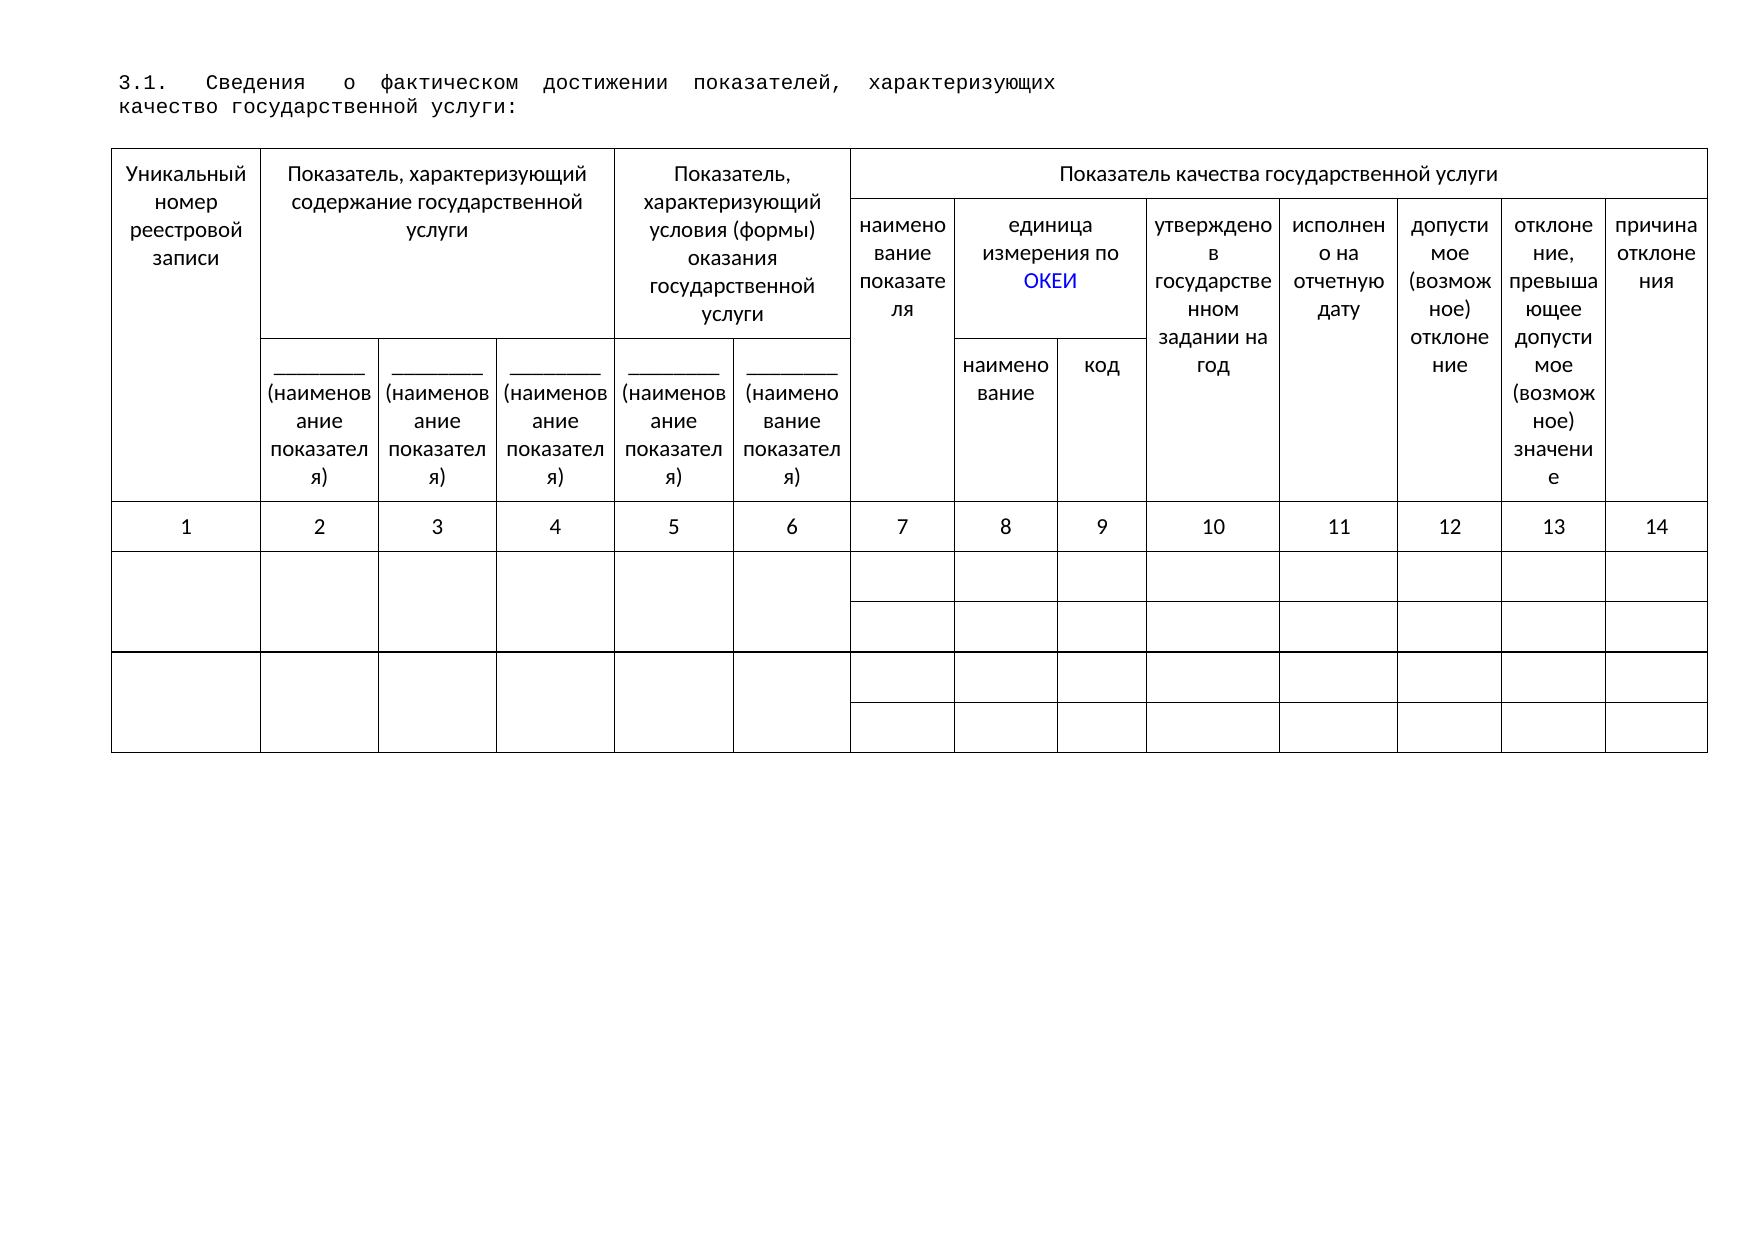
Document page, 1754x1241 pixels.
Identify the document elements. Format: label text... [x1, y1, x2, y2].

table_cell [851, 552, 954, 601]
table_cell [1280, 703, 1397, 752]
table_cell [615, 653, 733, 752]
table_cell 3 [379, 502, 496, 551]
table_cell [615, 552, 733, 651]
table_cell 10 [1147, 502, 1279, 551]
table_cell [1147, 653, 1279, 702]
table_cell [955, 703, 1057, 752]
table_cell ________ (наименование показателя) [734, 339, 850, 501]
table_cell наименование [955, 339, 1057, 501]
table_cell [379, 653, 496, 752]
table_cell [261, 653, 378, 752]
table_cell 7 [851, 502, 954, 551]
table_cell [955, 653, 1057, 702]
table_cell ________ (наименование показателя) [379, 339, 496, 501]
table_header Показатель, характеризующий условия (формы) оказания государственной услуги [615, 149, 850, 338]
table_cell [1606, 703, 1707, 752]
table_cell 5 [615, 502, 733, 551]
table_cell [1606, 602, 1707, 651]
table_cell [1398, 653, 1501, 702]
table_cell исполнено на отчетную дату [1280, 199, 1397, 501]
table_cell 14 [1606, 502, 1707, 551]
table_cell [1280, 602, 1397, 651]
table_cell [955, 552, 1057, 601]
text качество государственной услуги: [118, 96, 1636, 120]
table_cell [1280, 552, 1397, 601]
table_cell [955, 602, 1057, 651]
table_cell [1147, 703, 1279, 752]
table_cell 8 [955, 502, 1057, 551]
table_cell [851, 703, 954, 752]
table_cell [1058, 653, 1146, 702]
table_cell [1398, 602, 1501, 651]
table_cell наименование показателя [851, 199, 954, 501]
table_cell допустимое (возможное) отклонение [1398, 199, 1501, 501]
table_cell [497, 653, 614, 752]
table_cell [261, 552, 378, 651]
table_cell отклонение, превышающее допустимое (возможное) значение [1502, 199, 1605, 501]
table_cell [1280, 653, 1397, 702]
table_cell [1058, 602, 1146, 651]
table_cell причина отклонения [1606, 199, 1707, 501]
table_cell [1398, 552, 1501, 601]
table_cell [851, 602, 954, 651]
table_cell 9 [1058, 502, 1146, 551]
table_cell [1502, 602, 1605, 651]
table_cell 1 [112, 502, 260, 551]
table_cell [851, 653, 954, 702]
table_cell 13 [1502, 502, 1605, 551]
table_cell единица измерения по ОКЕИ [955, 199, 1146, 338]
text 3.1. Сведения о фактическом достижении показателей, характеризующих [118, 72, 1636, 96]
table_cell ________ (наименование показателя) [497, 339, 614, 501]
table_cell [1058, 552, 1146, 601]
table_cell [1502, 552, 1605, 601]
table_cell [1147, 552, 1279, 601]
table_cell утверждено в государственном задании на год [1147, 199, 1279, 501]
table_cell [497, 552, 614, 651]
table_cell ________ (наименование показателя) [615, 339, 733, 501]
table_cell 2 [261, 502, 378, 551]
table_cell [1502, 703, 1605, 752]
table_cell 12 [1398, 502, 1501, 551]
table_cell [734, 552, 850, 651]
table_cell [1502, 653, 1605, 702]
table_header Показатель, характеризующий содержание государственной услуги [261, 149, 614, 338]
table_cell 4 [497, 502, 614, 551]
table_cell [379, 552, 496, 651]
table_cell [1606, 552, 1707, 601]
table_header Показатель качества государственной услуги [851, 149, 1707, 198]
table_cell [1398, 703, 1501, 752]
table_cell код [1058, 339, 1146, 501]
table_cell [1606, 653, 1707, 702]
table_cell [1058, 703, 1146, 752]
table_cell [112, 653, 260, 752]
table_cell [112, 552, 260, 651]
table_cell 6 [734, 502, 850, 551]
table_cell ________ (наименование показателя) [261, 339, 378, 501]
table_cell [734, 653, 850, 752]
table_cell 11 [1280, 502, 1397, 551]
table_cell [1147, 602, 1279, 651]
table_header Уникальный номер реестровой записи [112, 149, 260, 501]
